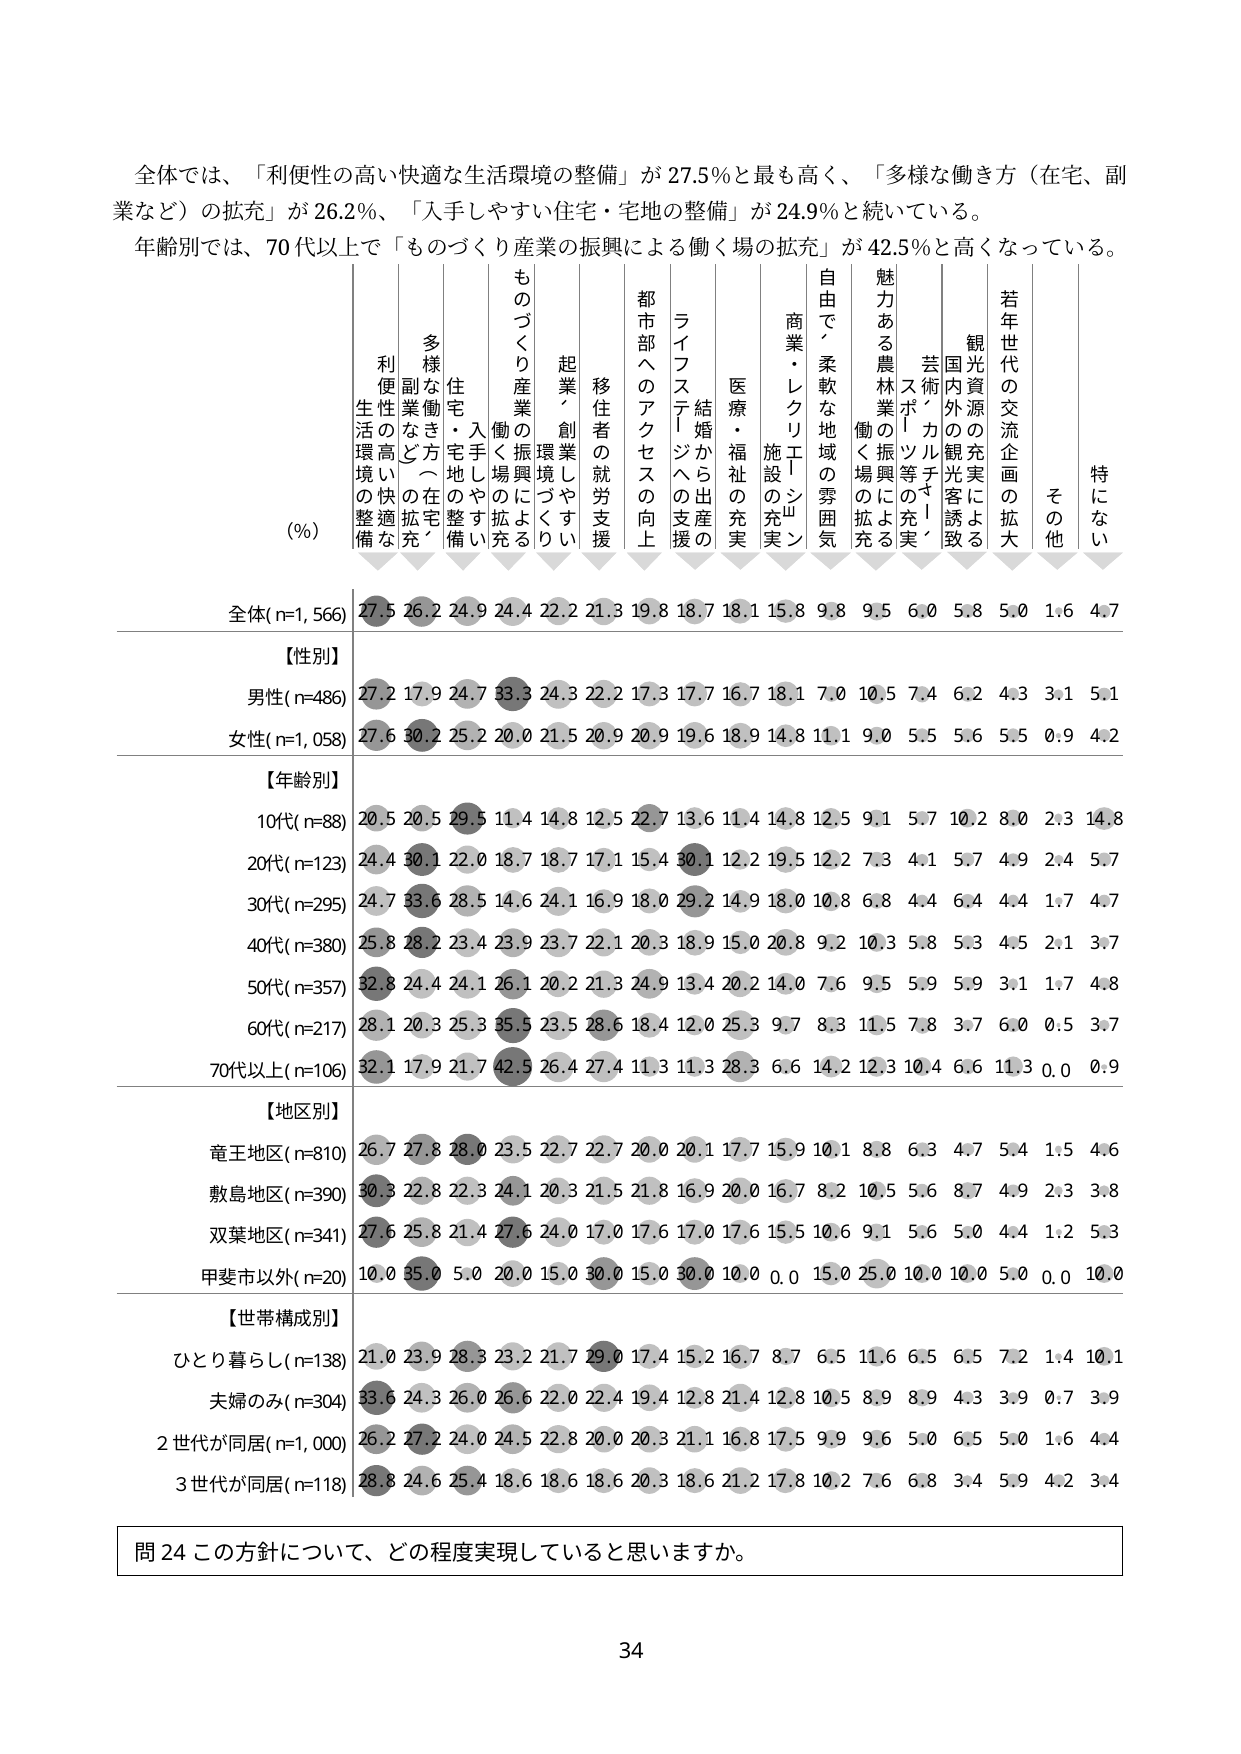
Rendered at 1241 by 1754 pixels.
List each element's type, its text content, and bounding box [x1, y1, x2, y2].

text 年齢別では、70代以上で「ものづくり産業の振興による働く場の拡充」が42.5％と高くなっている。 [112, 228, 1128, 264]
text 全体では、「利便性の高い快適な生活環境の整備」が27.5％と最も高く、「多様な働き方（在宅、副業など）の拡充」が26.2％、「入手しやすい住宅・宅地の整備」が24.9％と続いている。 [112, 156, 1128, 228]
text 問24 この方針について、どの程度実現していると思いますか。 [118, 1527, 1122, 1575]
